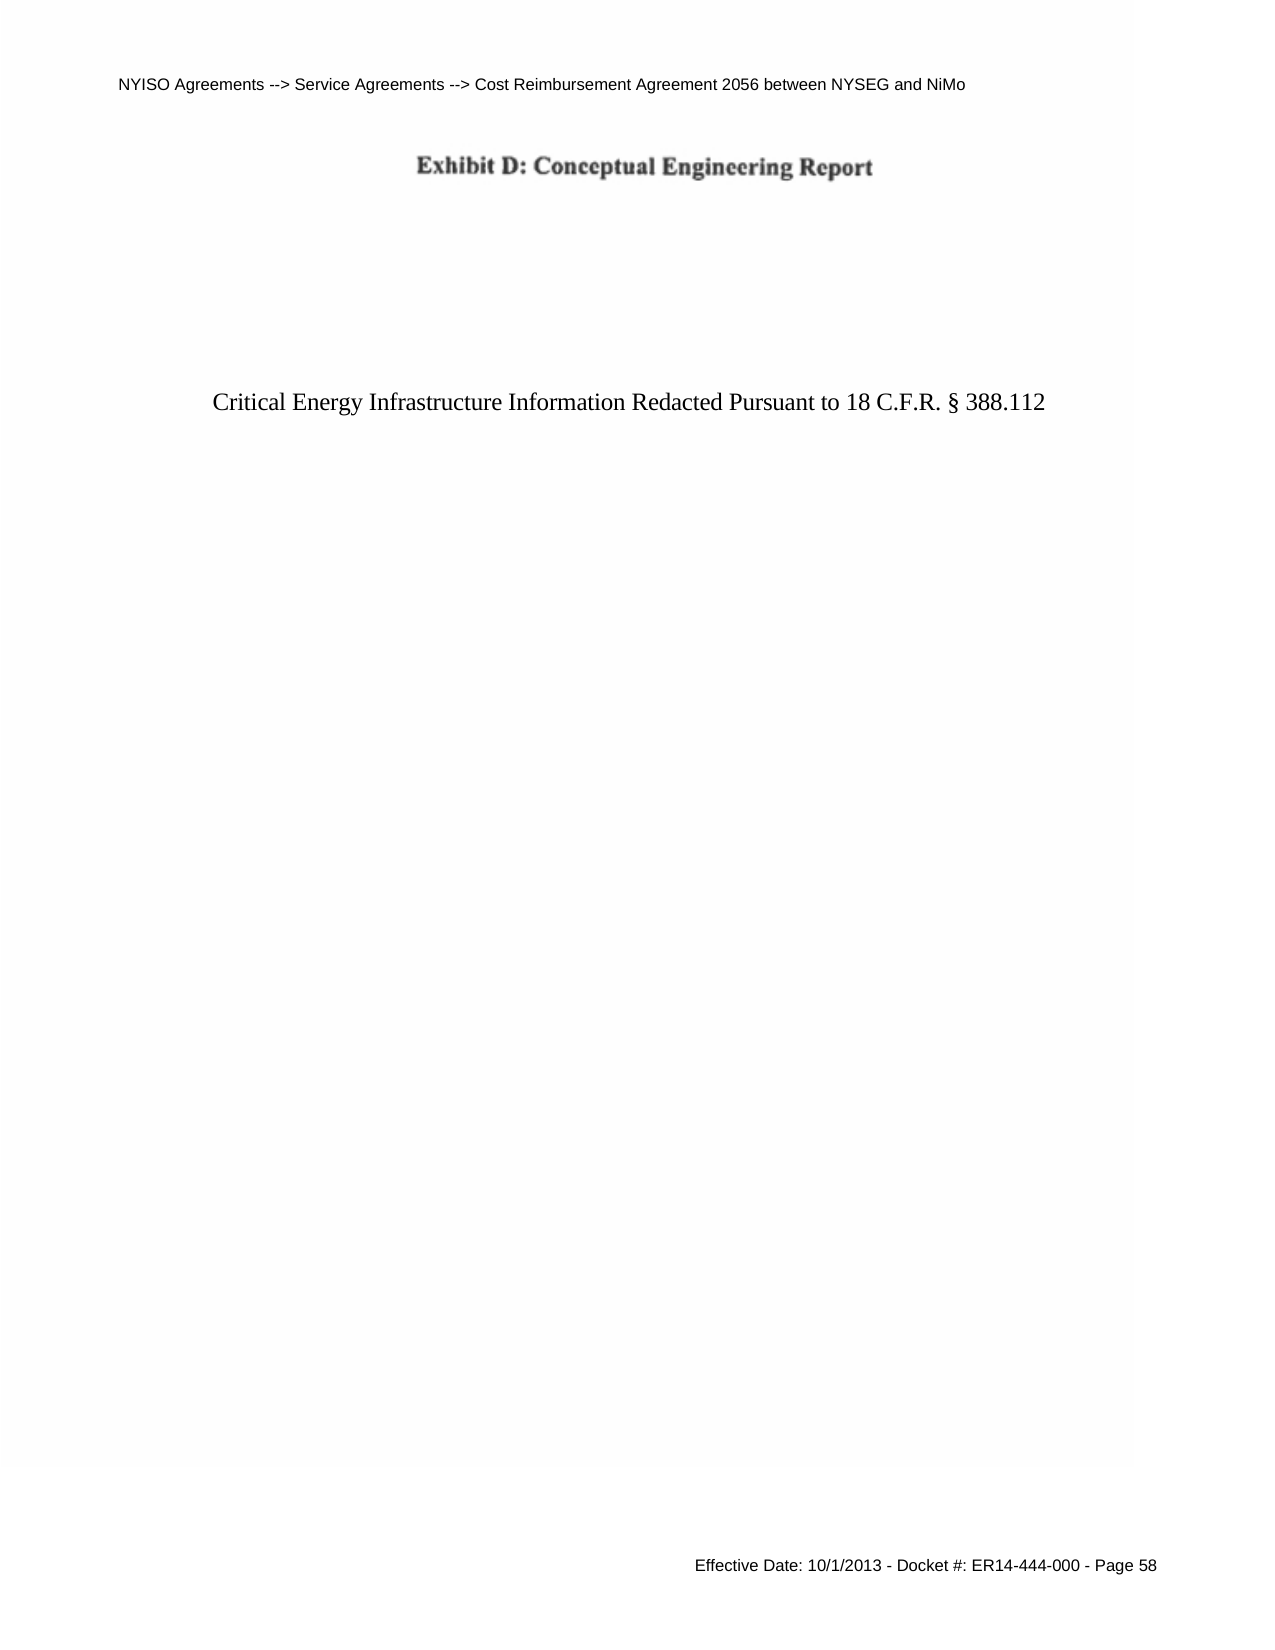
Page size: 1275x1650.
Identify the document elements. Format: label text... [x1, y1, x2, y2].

picture [0, 0, 1134, 1467]
text Critical Energy Infrastructure Information Redacted Pursuant to 18 C.F.R. § 388.112 [212, 387, 1275, 416]
